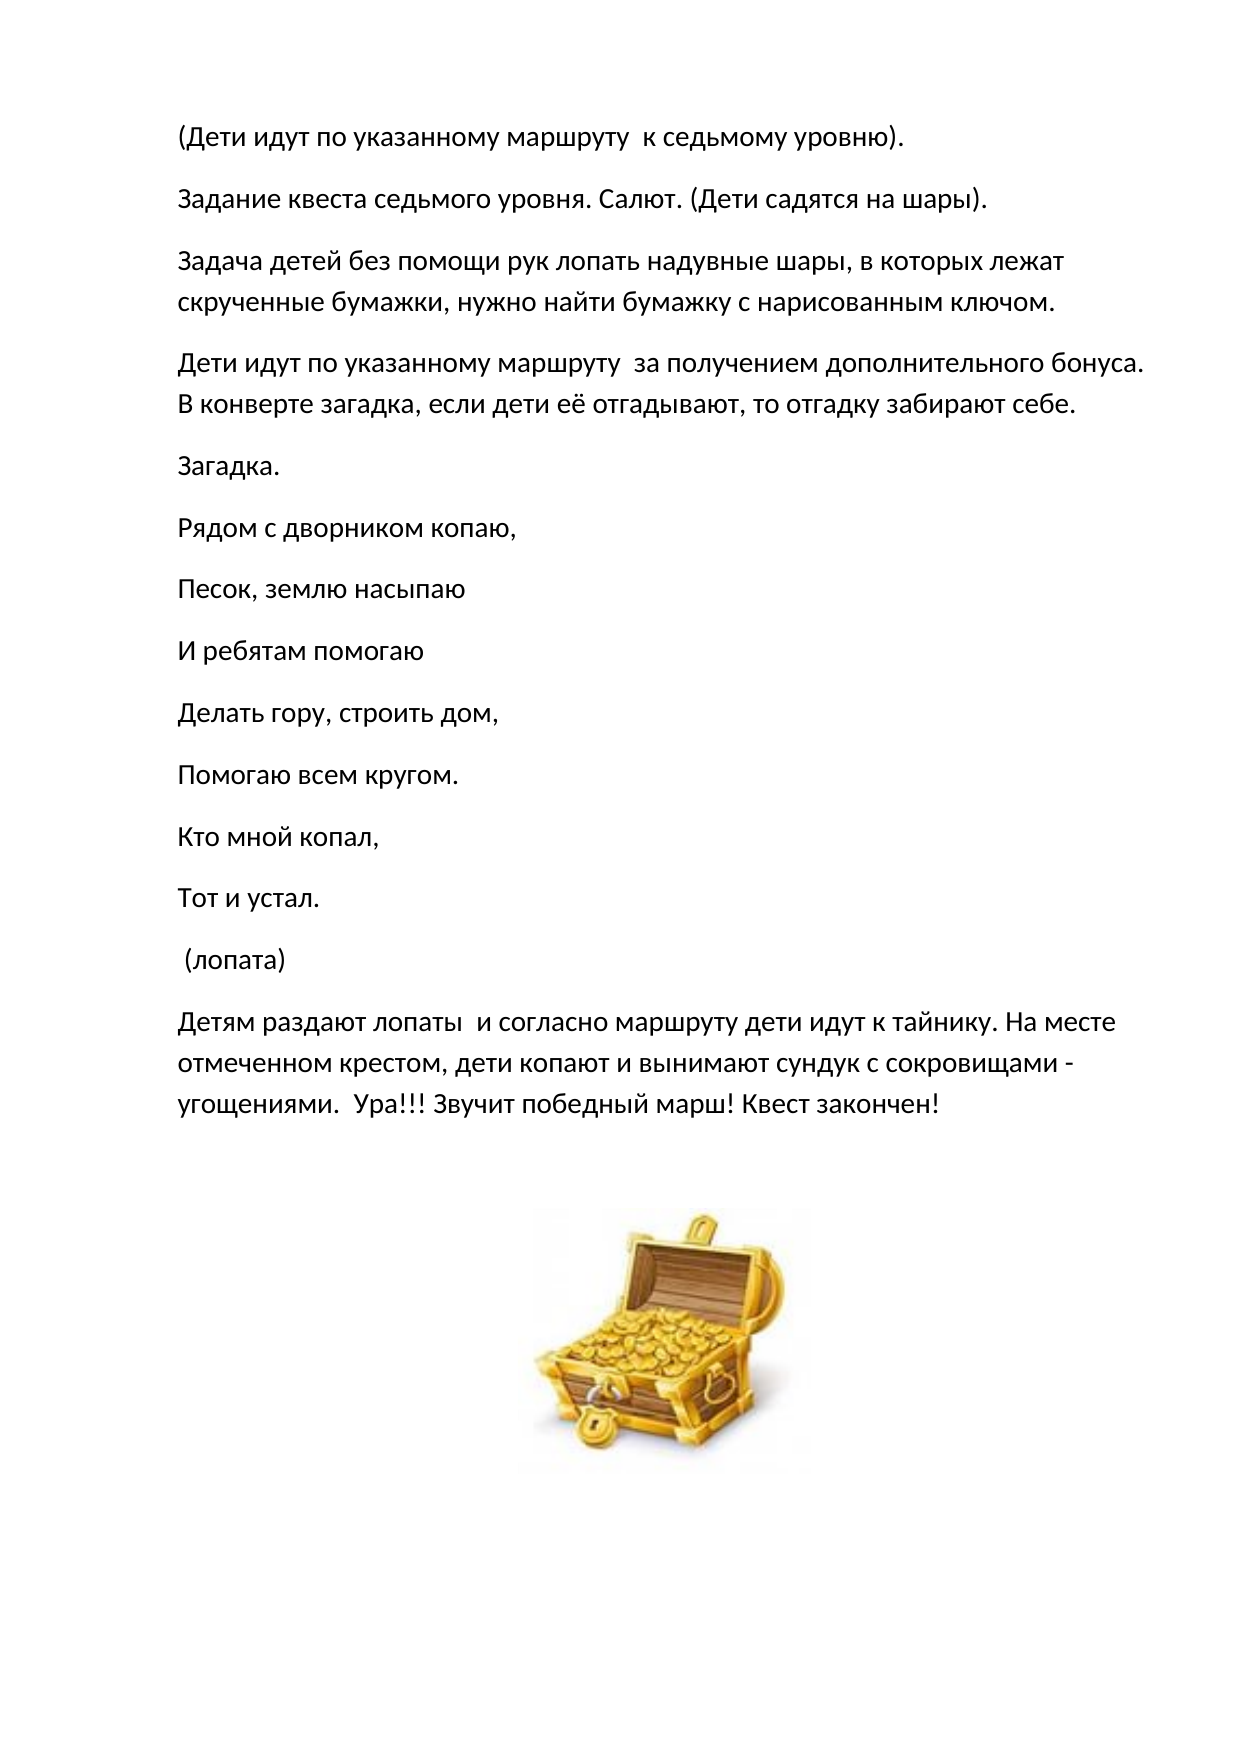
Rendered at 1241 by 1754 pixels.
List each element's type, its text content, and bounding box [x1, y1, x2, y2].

text (Дети идут по указанному маршруту к седьмому уровню). [177, 118, 1152, 154]
text Помогаю всем кругом. [177, 756, 1152, 792]
text Задание квеста седьмого уровня. Салют. (Дети садятся на шары). [177, 180, 1152, 216]
text Делать гору, строить дом, [177, 694, 1152, 730]
text Рядом с дворником копаю, [177, 509, 1152, 544]
text (лопата) [177, 941, 1152, 977]
text Кто мной копал, [177, 818, 1152, 853]
text Дети идут по указанному маршруту за получением дополнительного бонуса. В конверте загадка, если дети её отгадывают, то отгадку забирают себе. [177, 344, 1152, 421]
text Задача детей без помощи рук лопать надувные шары, в которых лежат скрученные бумажки, нужно найти бумажку с нарисованным ключом. [177, 242, 1152, 318]
picture [517, 1208, 811, 1474]
text Тот и устал. [177, 879, 1152, 915]
text И ребятам помогаю [177, 632, 1152, 668]
text Песок, землю насыпаю [177, 571, 1152, 606]
text Детям раздают лопаты и согласно маршруту дети идут к тайнику. На месте отмеченном крестом, дети копают и вынимают сундук с сокровищами - угощениями. Ура!!! Звучит победный марш! Квест закончен! [177, 1003, 1152, 1121]
text Загадка. [177, 447, 1152, 483]
